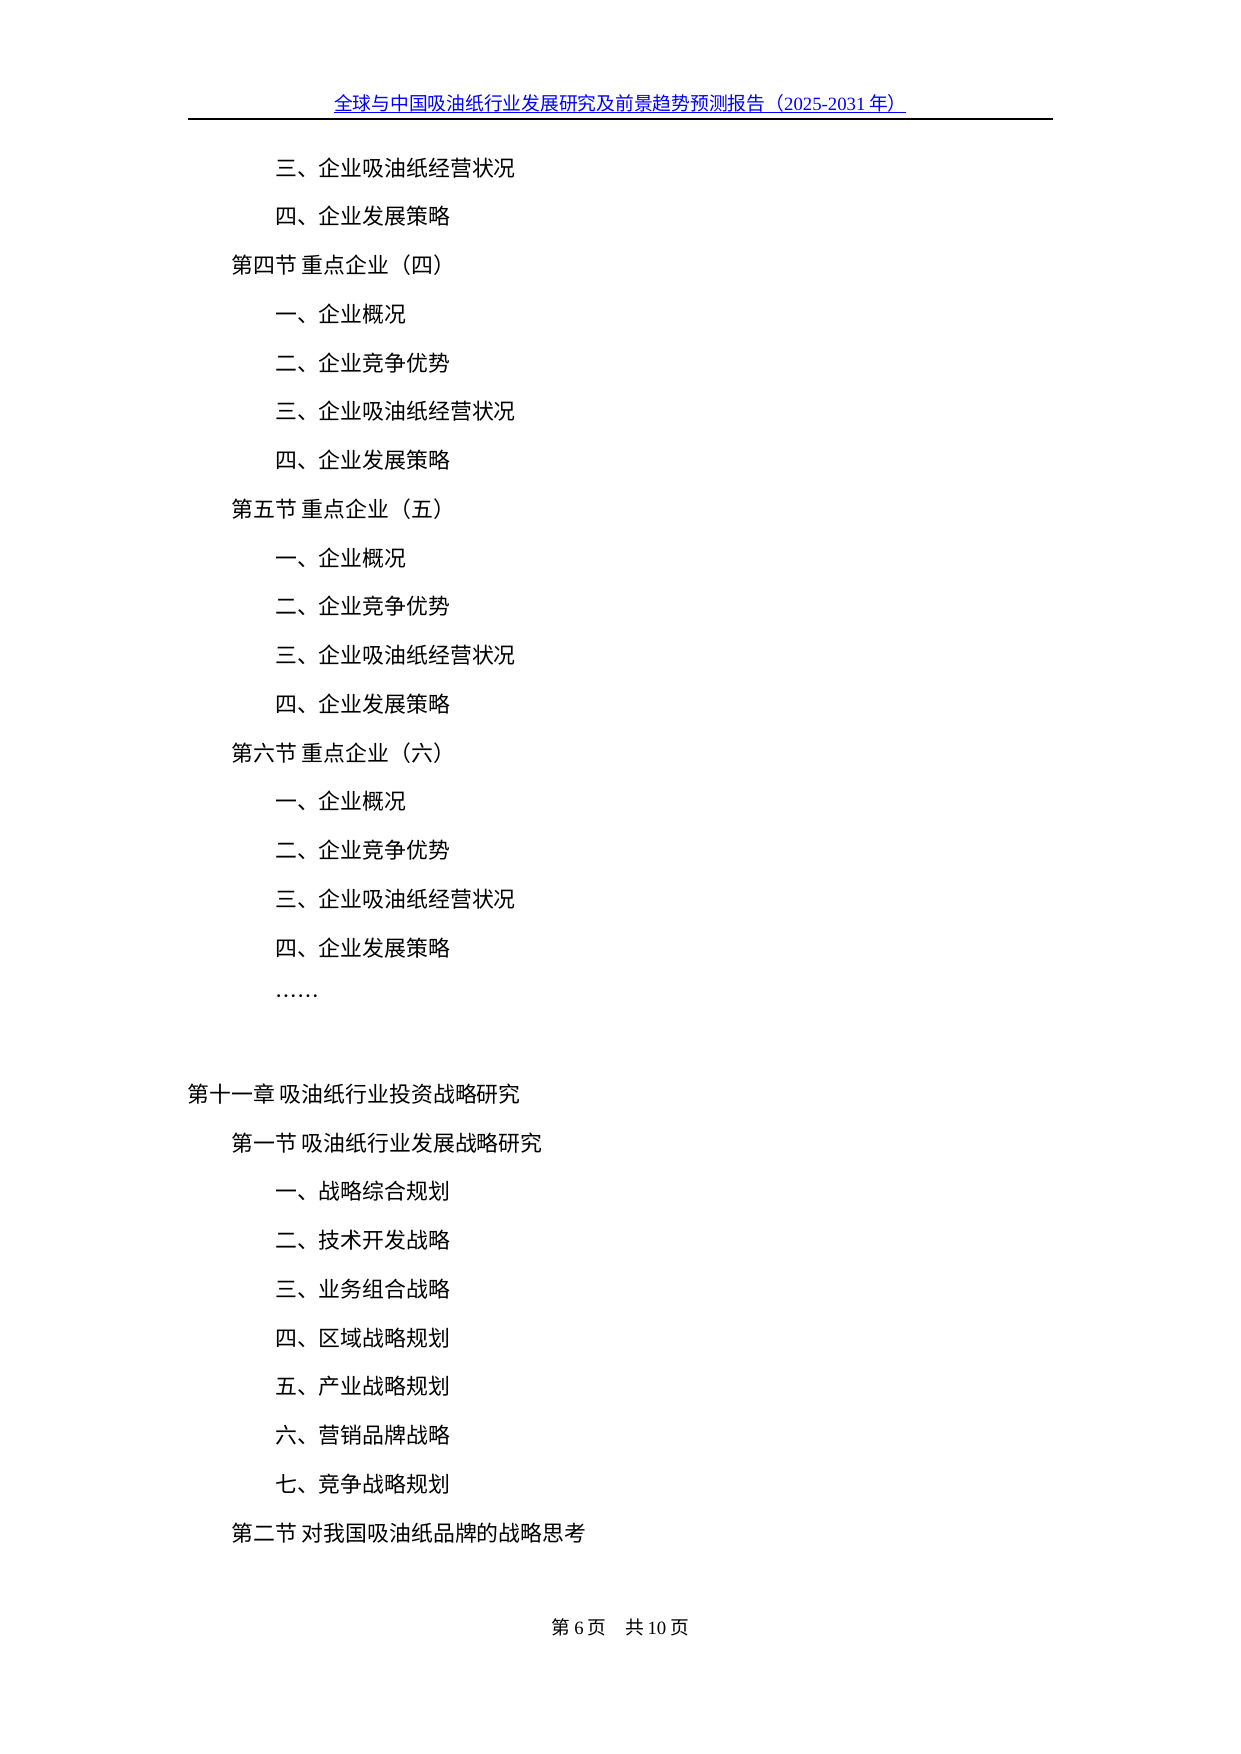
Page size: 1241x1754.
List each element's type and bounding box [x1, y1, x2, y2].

text [187, 150, 1053, 1548]
